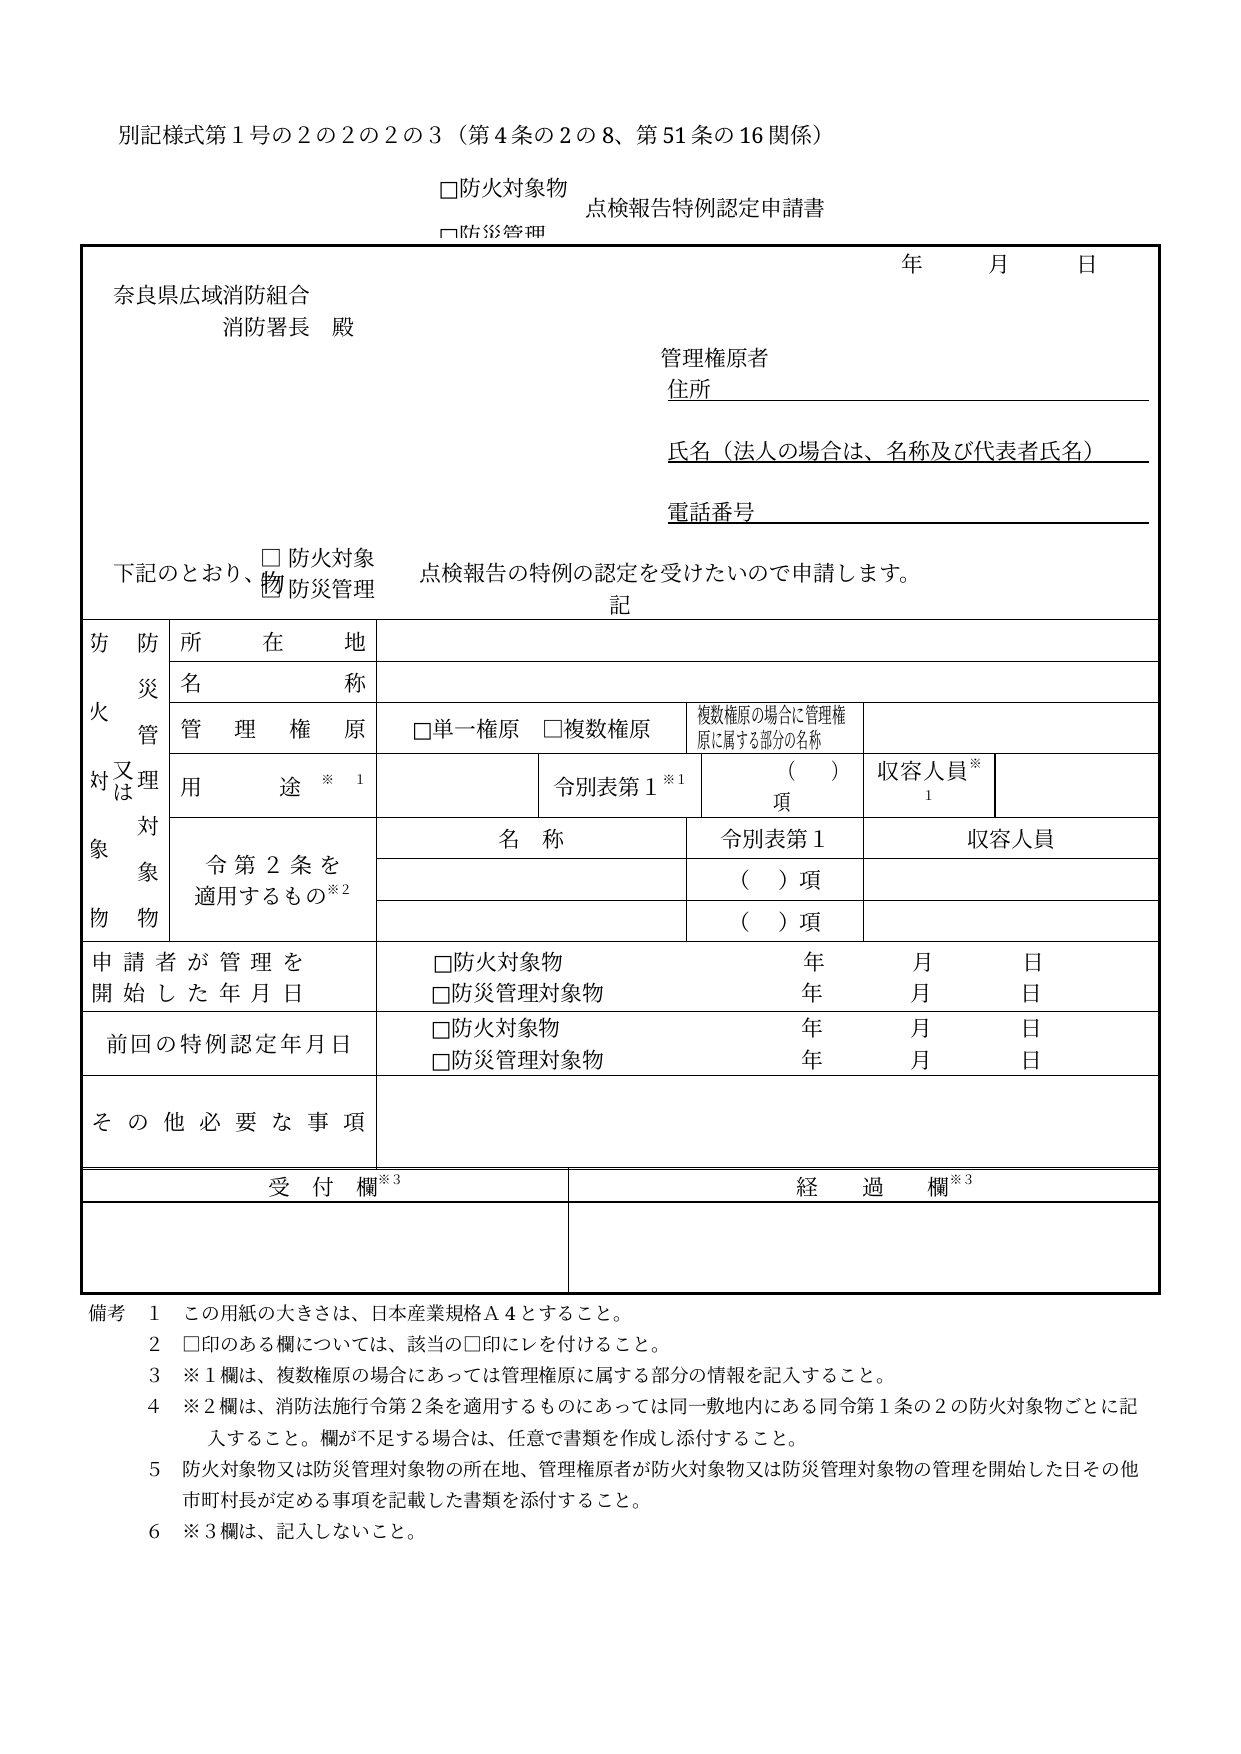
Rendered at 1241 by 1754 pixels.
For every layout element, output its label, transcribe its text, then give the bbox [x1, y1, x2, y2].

table_cell [377, 754, 538, 817]
table_cell 受 付 欄※３ [83, 1170, 568, 1201]
table_cell 所在地 [170, 620, 376, 661]
table_cell 令別表第１※１ [539, 754, 701, 817]
text 別記様式第１号の２の２の２の３（第4条の2の8、第51条の16関係） [118, 118, 1122, 150]
table_cell [83, 1203, 568, 1292]
table_cell □単一権原 □複数権原 [377, 703, 686, 753]
table_cell [377, 620, 1158, 661]
table_cell [864, 703, 1158, 753]
text 入すること。欄が不足する場合は、任意で書類を作成し添付すること。 [114, 1420, 1152, 1451]
table_cell （ ）項 [687, 901, 863, 941]
text ４ ※２欄は、消防法施行令第２条を適用するものにあっては同一敷地内にある同令第１条の２の防火対象物ごとに記 [107, 1389, 1152, 1420]
table_cell □防火対象物 年 月 日 □防災管理対象物 年 月 日 [377, 1012, 1158, 1075]
table_cell 名 称 [377, 818, 686, 858]
table_cell 管理権原 [170, 703, 376, 753]
table_cell 前回の特例認定年月日 [83, 1012, 376, 1075]
table_cell 令別表第１ [687, 818, 863, 858]
table_cell 名称 [170, 662, 376, 702]
table_cell 令第２条を 適用するもの※２ [170, 818, 376, 941]
text ６ ※３欄は、記入しないこと。 [89, 1514, 1204, 1545]
table_cell 申請者が管理を 開始した年月日 [83, 942, 376, 1011]
table_cell [377, 901, 686, 941]
table_cell 経 過 欄※３ [569, 1170, 1158, 1201]
table_cell [864, 859, 1158, 900]
table_cell [377, 1076, 1158, 1167]
table_cell 用途※１ [170, 754, 376, 817]
table_cell [864, 901, 1158, 941]
text ２ □印のある欄については、該当の□印にレを付けること。 [89, 1326, 1122, 1357]
table_cell □防火対象物 年 月 日 □防災管理対象物 年 月 日 [377, 942, 1158, 1011]
table_cell [377, 662, 1158, 702]
table_cell （ ）項 [687, 859, 863, 900]
text ３ ※１欄は、複数権原の場合にあっては管理権原に属する部分の情報を記入すること。 [89, 1357, 1122, 1389]
table_cell （ ）項 [702, 754, 863, 817]
table_cell [377, 859, 686, 900]
table_cell [569, 1203, 1158, 1292]
text 備考 １ この用紙の大きさは、日本産業規格Ａ4とすること。 [89, 1295, 1122, 1326]
table_cell [996, 754, 1158, 817]
table_header 年 月 日 奈良県広域消防組合 消防署長 殿 管理権原者 住所 氏名（法人の場合は、名称及び代表者氏名） 電話番号 下記のとおり、 点検報告の特例の認定を受けたいので申請します。 記 [83, 247, 1158, 619]
text 市町村長が定める事項を記載した書類を添付すること。 [89, 1482, 1152, 1514]
table_cell 収容人員※１ [864, 754, 994, 817]
text ５ 防火対象物又は防災管理対象物の所在地、管理権原者が防火対象物又は防災管理対象物の管理を開始した日その他 [89, 1451, 1152, 1482]
table_cell 収容人員 [864, 818, 1158, 858]
table_cell その他必要な事項 [83, 1076, 376, 1167]
table_cell 防災管理対象物 又は 防火対象物 [83, 620, 169, 941]
table_cell 複数権原の場合に管理権原に属する部分の名称 [687, 703, 863, 753]
